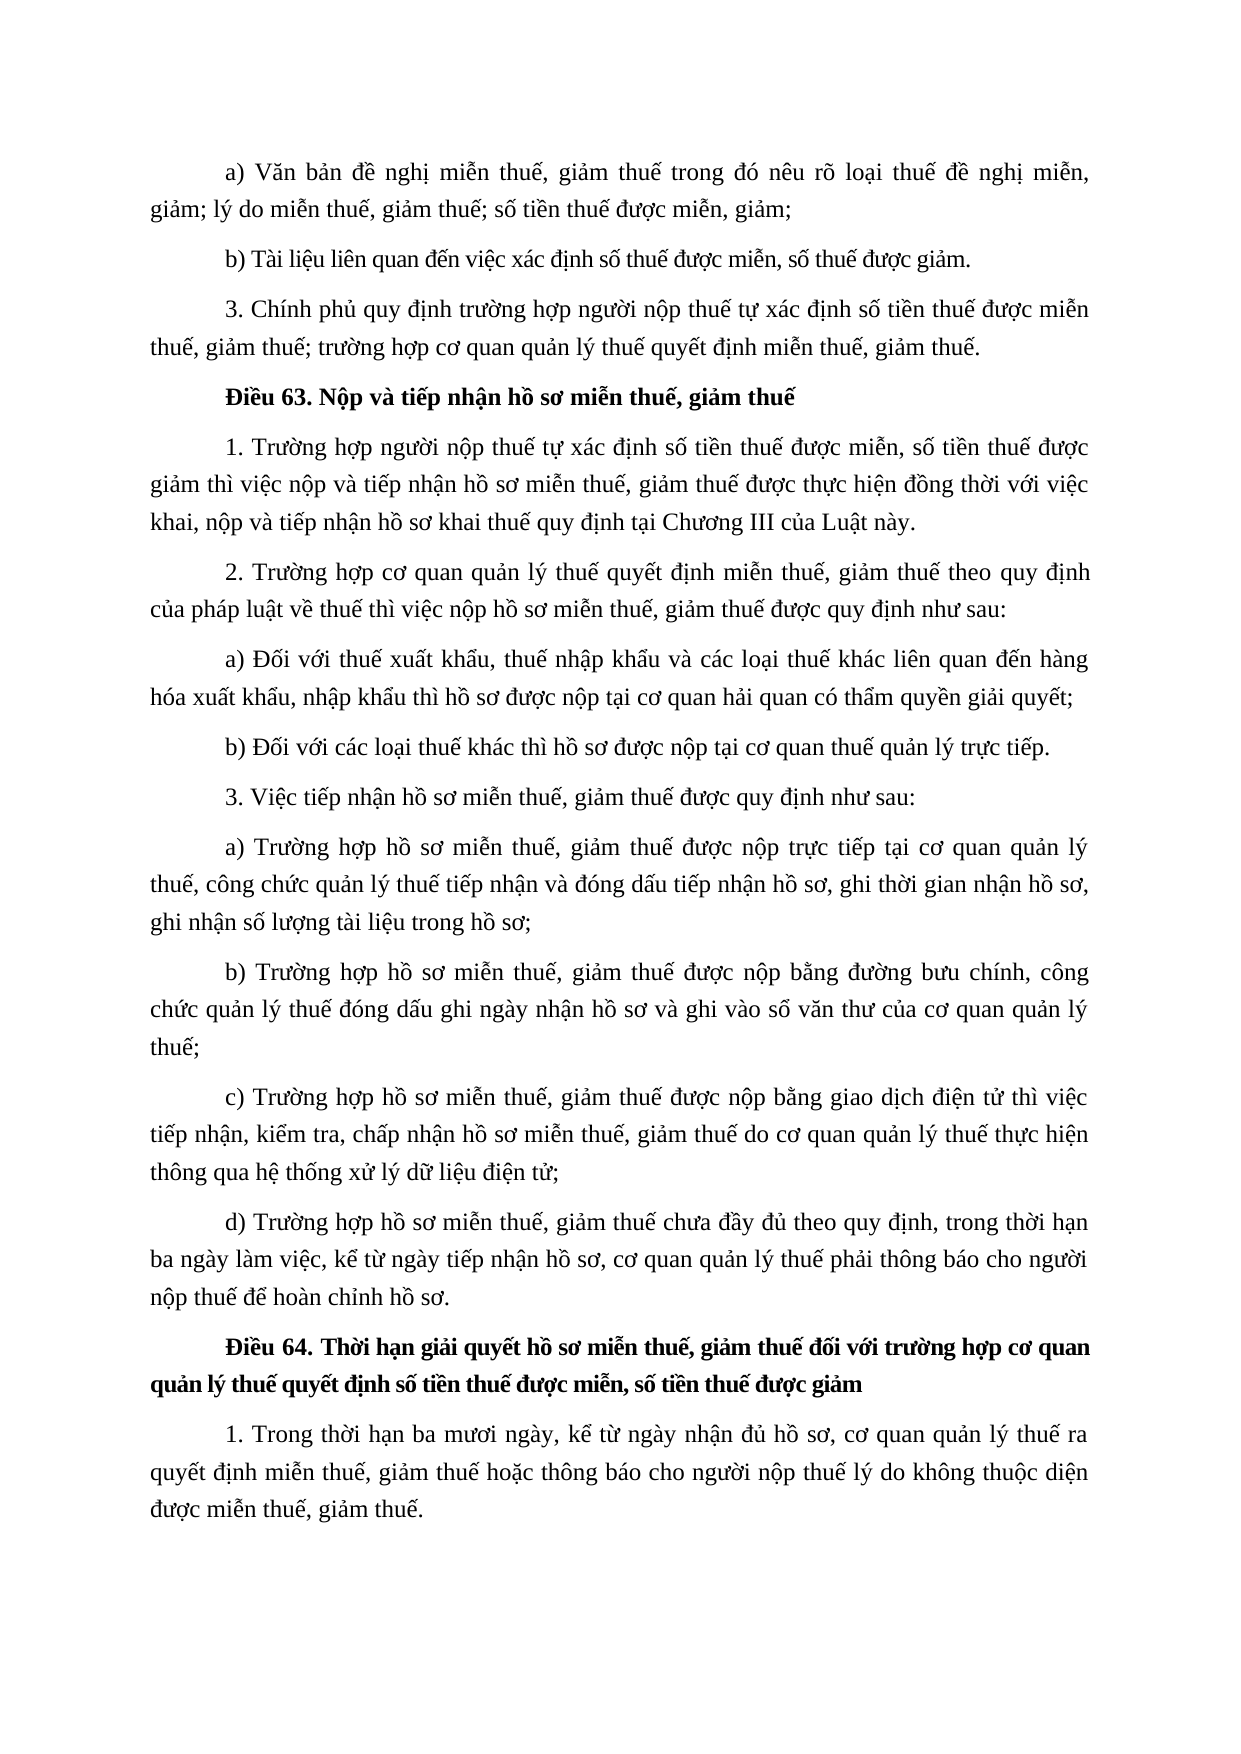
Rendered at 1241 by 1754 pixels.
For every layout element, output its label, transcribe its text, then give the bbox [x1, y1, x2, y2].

text a) Trường hợp hồ sơ miễn thuế, giảm thuế được nộp trực tiếp tại cơ quan quản lý thuế, công chức quản lý thuế tiếp nhận và đóng dấu tiếp nhận hồ sơ, ghi thời gian nhận hồ sơ, ghi nhận số lượng tài liệu trong hồ sơ; [150, 825, 1090, 937]
text 2. Trường hợp cơ quan quản lý thuế quyết định miễn thuế, giảm thuế theo quy định của pháp luật về thuế thì việc nộp hồ sơ miễn thuế, giảm thuế được quy định như sau: [150, 550, 1090, 625]
text b) Trường hợp hồ sơ miễn thuế, giảm thuế được nộp bằng đường bưu chính, công chức quản lý thuế đóng dấu ghi ngày nhận hồ sơ và ghi vào sổ văn thư của cơ quan quản lý thuế; [150, 950, 1090, 1062]
text 3. Chính phủ quy định trường hợp người nộp thuế tự xác định số tiền thuế được miễn thuế, giảm thuế; trường hợp cơ quan quản lý thuế quyết định miễn thuế, giảm thuế. [150, 287, 1090, 362]
text 1. Trường hợp người nộp thuế tự xác định số tiền thuế được miễn, số tiền thuế được giảm thì việc nộp và tiếp nhận hồ sơ miễn thuế, giảm thuế được thực hiện đồng thời với việc khai, nộp và tiếp nhận hồ sơ khai thuế quy định tại Chương III của Luật này. [150, 425, 1090, 537]
text Điều 63. Nộp và tiếp nhận hồ sơ miễn thuế, giảm thuế [150, 375, 1090, 412]
text a) Văn bản đề nghị miễn thuế, giảm thuế trong đó nêu rõ loại thuế đề nghị miễn, giảm; lý do miễn thuế, giảm thuế; số tiền thuế được miễn, giảm; [150, 150, 1090, 225]
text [150, 237, 1090, 275]
text 3. Việc tiếp nhận hồ sơ miễn thuế, giảm thuế được quy định như sau: [150, 775, 1090, 812]
text c) Trường hợp hồ sơ miễn thuế, giảm thuế được nộp bằng giao dịch điện tử thì việc tiếp nhận, kiểm tra, chấp nhận hồ sơ miễn thuế, giảm thuế do cơ quan quản lý thuế thực hiện thông qua hệ thống xử lý dữ liệu điện tử; [150, 1075, 1090, 1187]
text d) Trường hợp hồ sơ miễn thuế, giảm thuế chưa đầy đủ theo quy định, trong thời hạn ba ngày làm việc, kể từ ngày tiếp nhận hồ sơ, cơ quan quản lý thuế phải thông báo cho người nộp thuế để hoàn chỉnh hồ sơ. [150, 1200, 1090, 1312]
text a) Đối với thuế xuất khẩu, thuế nhập khẩu và các loại thuế khác liên quan đến hàng hóa xuất khẩu, nhập khẩu thì hồ sơ được nộp tại cơ quan hải quan có thẩm quyền giải quyết; [150, 637, 1090, 712]
text b) Đối với các loại thuế khác thì hồ sơ được nộp tại cơ quan thuế quản lý trực tiếp. [150, 725, 1090, 762]
text Điều 64. Thời hạn giải quyết hồ sơ miễn thuế, giảm thuế đối với trường hợp cơ quan quản lý thuế quyết định số tiền thuế được miễn, số tiền thuế được giảm [150, 1325, 1090, 1400]
text 1. Trong thời hạn ba mươi ngày, kể từ ngày nhận đủ hồ sơ, cơ quan quản lý thuế ra quyết định miễn thuế, giảm thuế hoặc thông báo cho người nộp thuế lý do không thuộc diện được miễn thuế, giảm thuế. [150, 1412, 1090, 1525]
